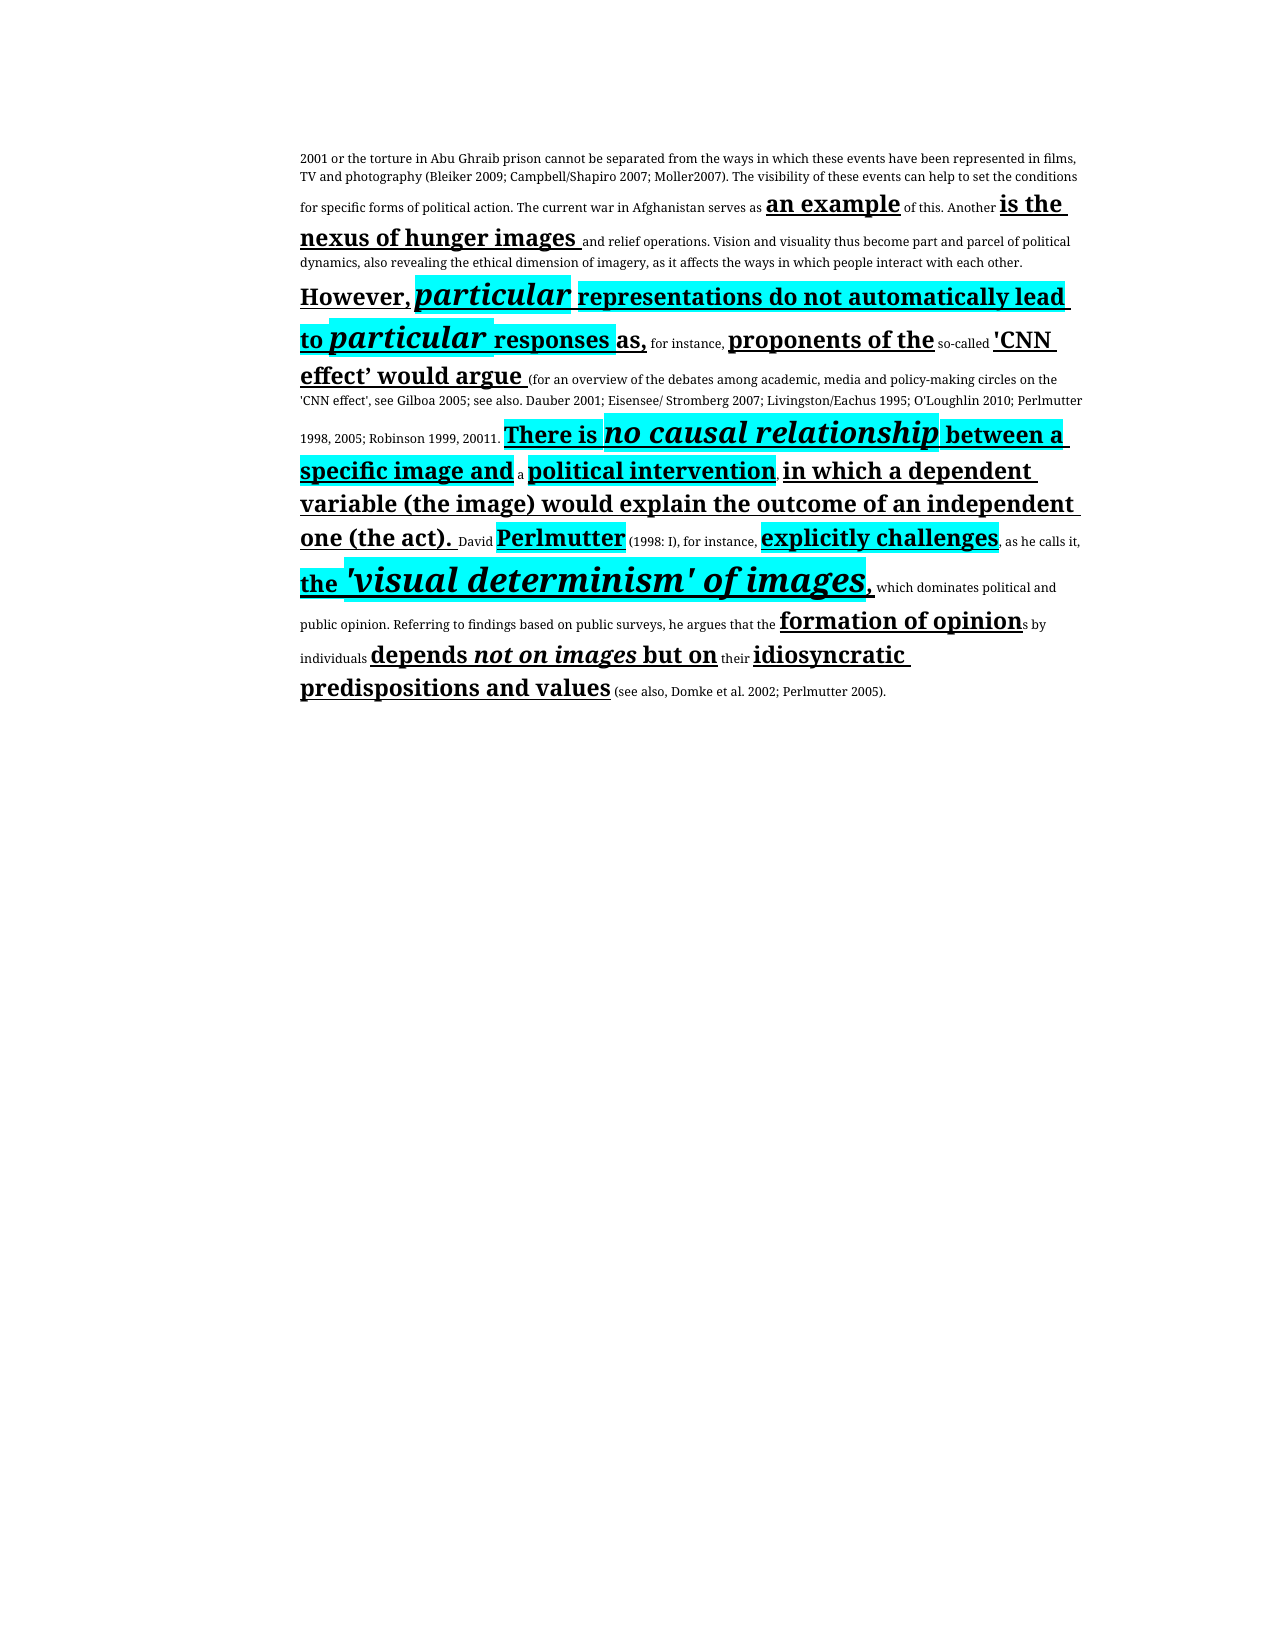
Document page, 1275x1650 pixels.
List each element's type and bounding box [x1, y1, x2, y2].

text [300, 150, 1087, 703]
